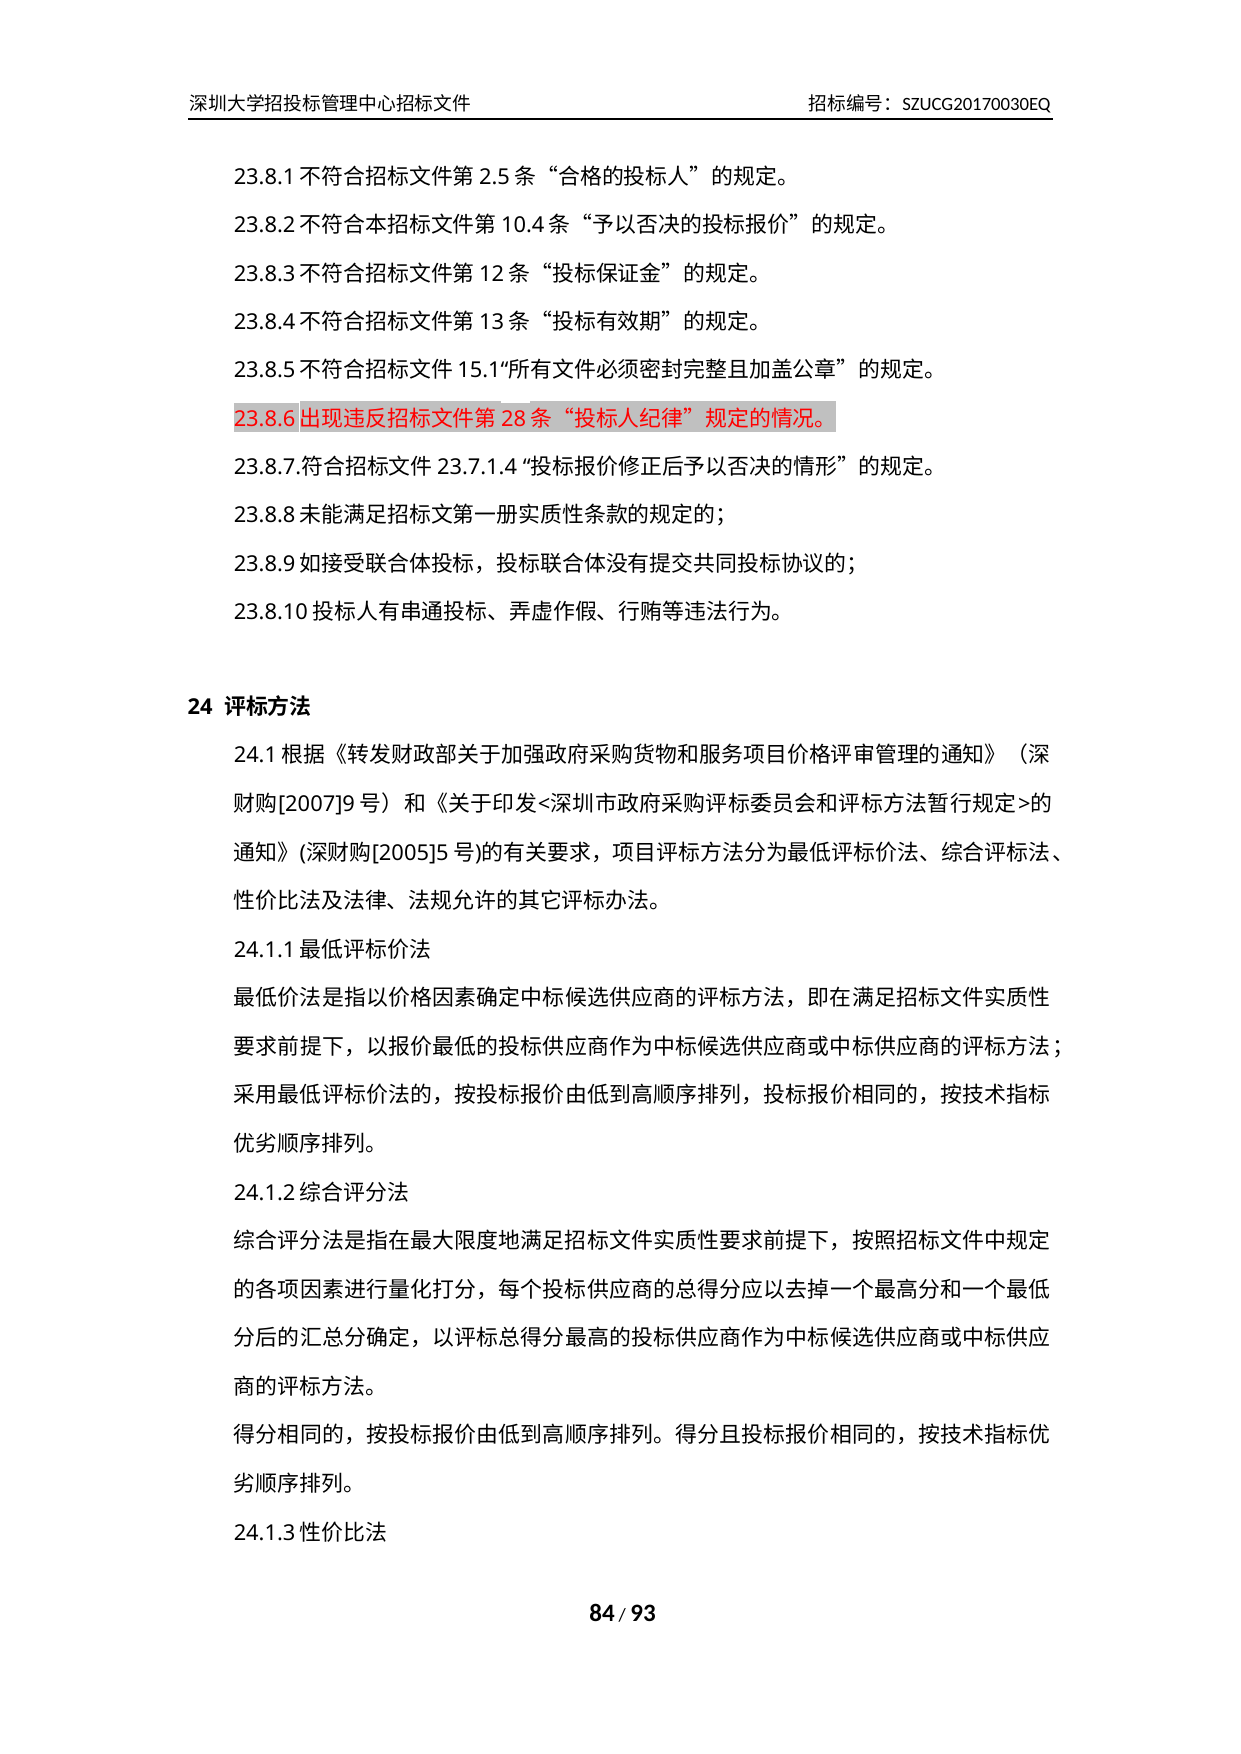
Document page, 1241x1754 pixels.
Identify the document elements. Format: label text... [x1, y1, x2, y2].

text 得分相同的，按投标报价由低到高顺序排列。得分且投标报价相同的，按技术指标优劣顺序排列。 [233, 1417, 1053, 1498]
text 23.8.1不符合招标文件第2.5条“合格的投标人”的规定。 [233, 158, 1053, 191]
text 最低价法是指以价格因素确定中标候选供应商的评标方法，即在满足招标文件实质性要求前提下，以报价最低的投标供应商作为中标候选供应商或中标供应商的评标方法；采用最低评标价法的，按投标报价由低到高顺序排列，投标报价相同的，按技术指标优劣顺序排列。 [233, 979, 1053, 1158]
text 24 评标方法 [187, 689, 1053, 722]
text 23.8.5不符合招标文件15.1“所有文件必须密封完整且加盖公章”的规定。 [233, 352, 1053, 384]
text 综合评分法是指在最大限度地满足招标文件实质性要求前提下，按照招标文件中规定的各项因素进行量化打分，每个投标供应商的总得分应以去掉一个最高分和一个最低分后的汇总分确定，以评标总得分最高的投标供应商作为中标候选供应商或中标供应商的评标方法。 [233, 1222, 1053, 1401]
text 23.8.3不符合招标文件第12条“投标保证金”的规定。 [233, 255, 1053, 288]
text 24.1.2综合评分法 [233, 1174, 1053, 1207]
text 24.1.1最低评标价法 [233, 931, 1053, 964]
text 24.1.3性价比法 [233, 1514, 1053, 1547]
text 23.8.6出现违反招标文件第28条“投标人纪律”规定的情况。 [233, 400, 1053, 433]
text 23.8.2不符合本招标文件第10.4条“予以否决的投标报价”的规定。 [233, 207, 1053, 239]
text 23.8.4不符合招标文件第13条“投标有效期”的规定。 [233, 303, 1053, 336]
text 24.1根据《转发财政部关于加强政府采购货物和服务项目价格评审管理的通知》（深财购[2007]9号）和《关于印发<深圳市政府采购评标委员会和评标方法暂行规定>的通知》(深财购[2005]5号)的有关要求，项目评标方法分为最低评标价法、综合评标法、性价比法及法律、法规允许的其它评标办法。 [233, 737, 1053, 915]
text 23.8.9如接受联合体投标，投标联合体没有提交共同投标协议的； [233, 545, 1053, 578]
text 23.8.10投标人有串通投标、弄虚作假、行贿等违法行为。 [233, 593, 1053, 626]
text 23.8.8未能满足招标文第一册实质性条款的规定的； [233, 497, 1053, 529]
text 23.8.7.符合招标文件23.7.1.4 “投标报价修正后予以否决的情形”的规定。 [233, 448, 1053, 481]
